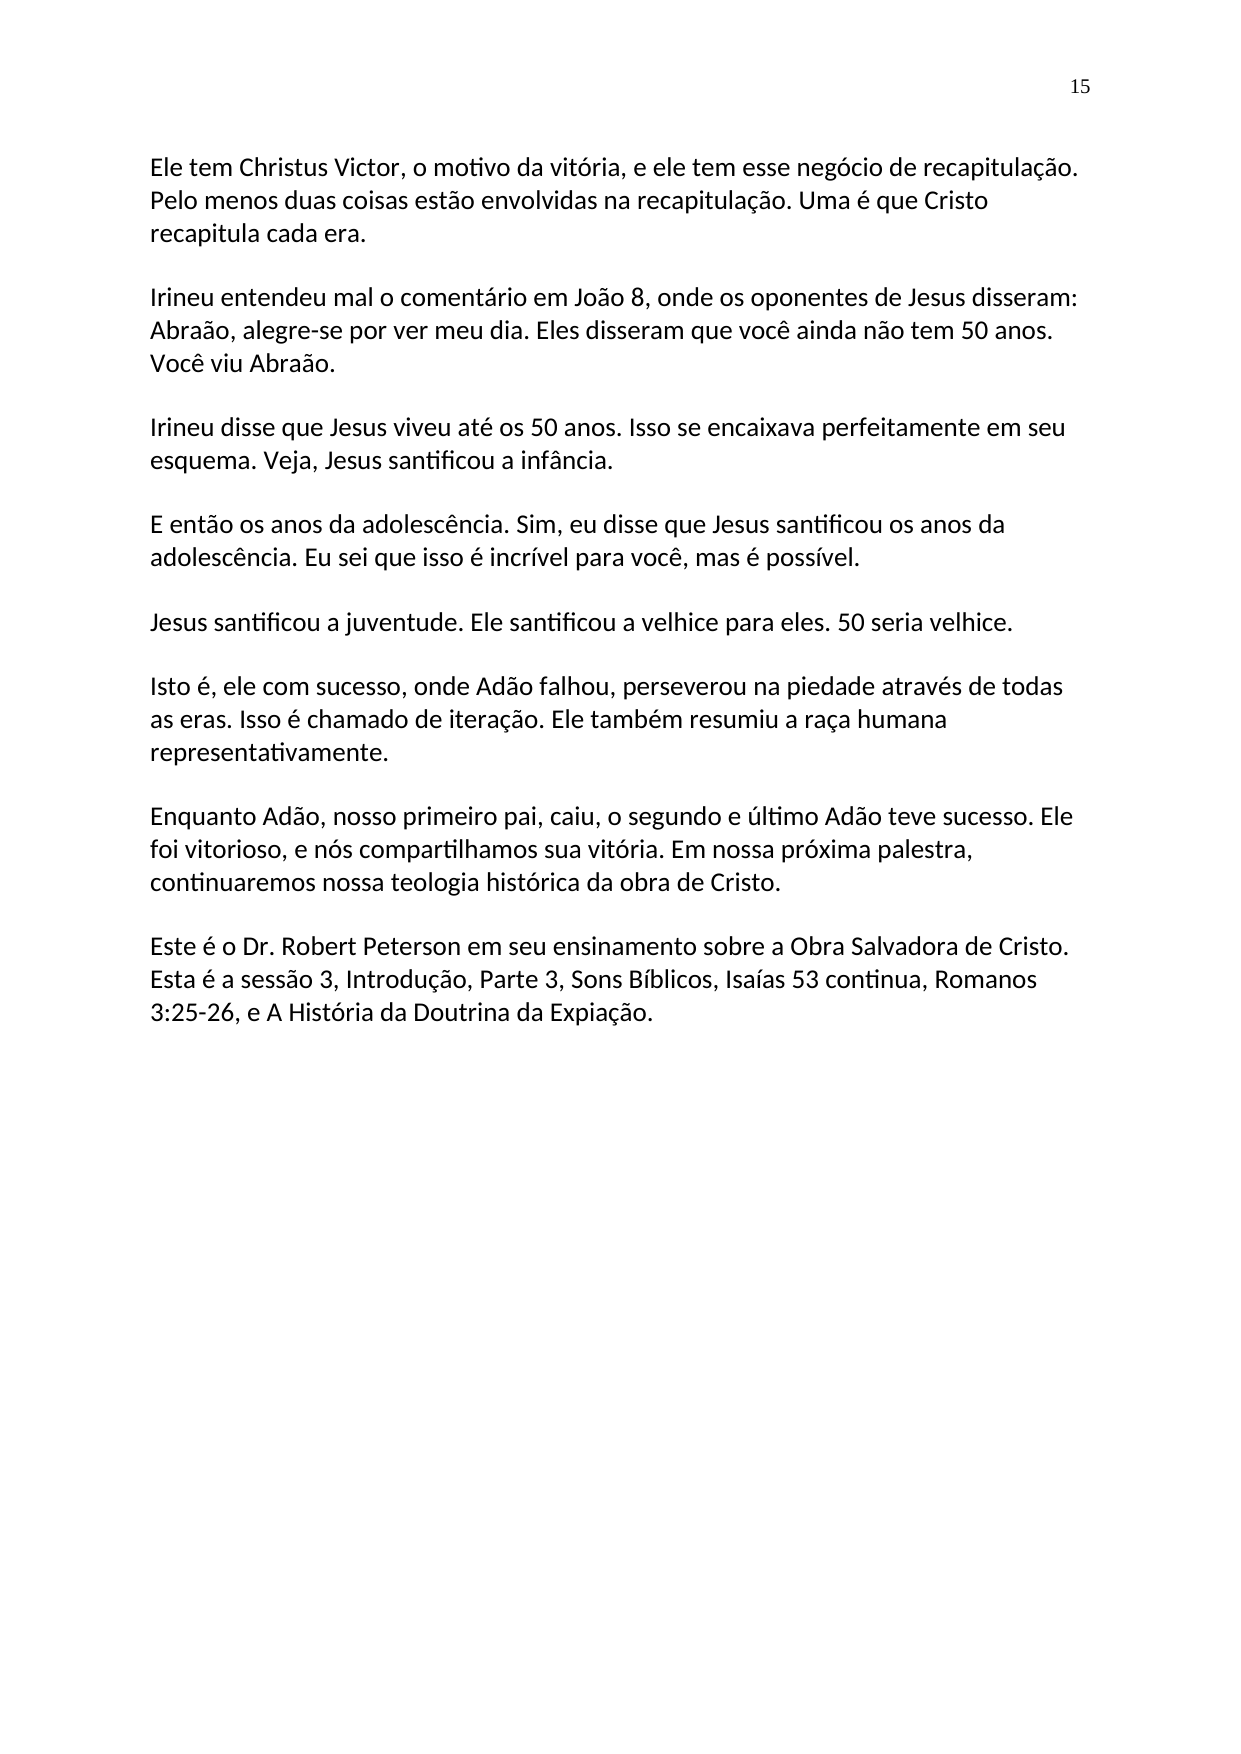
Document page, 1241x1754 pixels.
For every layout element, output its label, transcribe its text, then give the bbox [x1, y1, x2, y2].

text Irineu entendeu mal o comentário em João 8, onde os oponentes de Jesus disseram: Abraão, alegre-se por ver meu dia. Eles disseram que você ainda não tem 50 anos. Você viu Abraão. [150, 280, 1090, 379]
text E então os anos da adolescência. Sim, eu disse que Jesus santificou os anos da adolescência. Eu sei que isso é incrível para você, mas é possível. [150, 508, 1090, 574]
text Este é o Dr. Robert Peterson em seu ensinamento sobre a Obra Salvadora de Cristo. Esta é a sessão 3, Introdução, Parte 3, Sons Bíblicos, Isaías 53 continua, Romanos 3:25-26, e A História da Doutrina da Expiação. [150, 929, 1090, 1052]
text Irineu disse que Jesus viveu até os 50 anos. Isso se encaixava perfeitamente em seu esquema. Veja, Jesus santificou a infância. [150, 410, 1090, 476]
text Enquanto Adão, nosso primeiro pai, caiu, o segundo e último Adão teve sucesso. Ele foi vitorioso, e nós compartilhamos sua vitória. Em nossa próxima palestra, continuaremos nossa teologia histórica da obra de Cristo. [150, 799, 1090, 898]
text Isto é, ele com sucesso, onde Adão falhou, perseverou na piedade através de todas as eras. Isso é chamado de iteração. Ele também resumiu a raça humana representativamente. [150, 669, 1090, 768]
text Ele tem Christus Victor, o motivo da vitória, e ele tem esse negócio de recapitulação. Pelo menos duas coisas estão envolvidas na recapitulação. Uma é que Cristo recapitula cada era. [150, 150, 1090, 249]
text Jesus santificou a juventude. Ele santificou a velhice para eles. 50 seria velhice. [150, 605, 1090, 638]
